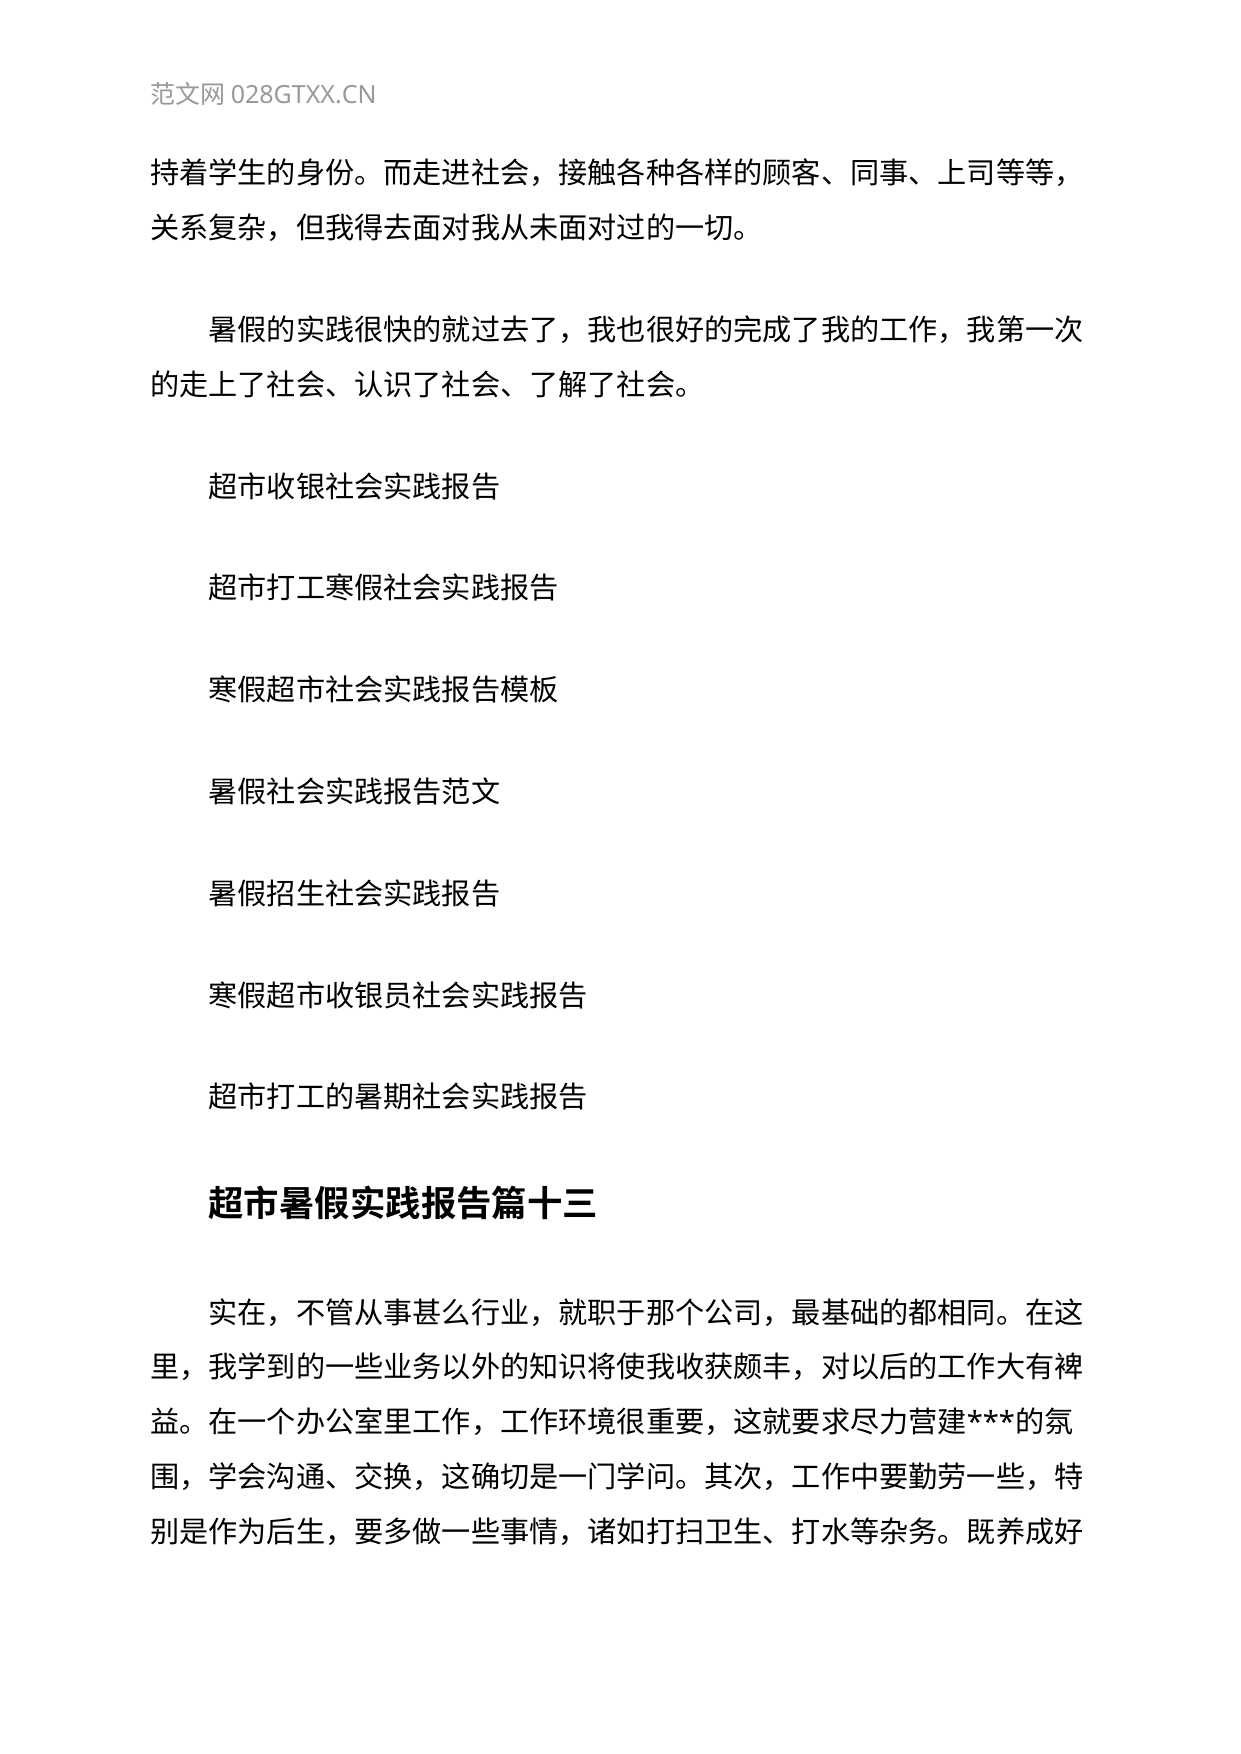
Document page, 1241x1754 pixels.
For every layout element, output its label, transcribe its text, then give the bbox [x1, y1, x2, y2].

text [150, 150, 1090, 247]
text 暑假社会实践报告范文 [150, 769, 1090, 811]
text 超市收银社会实践报告 [150, 463, 1090, 506]
text 暑假招生社会实践报告 [150, 870, 1090, 913]
text 寒假超市社会实践报告模板 [150, 667, 1090, 709]
text 寒假超市收银员社会实践报告 [150, 972, 1090, 1014]
text 暑假的实践很快的就过去了，我也很好的完成了我的工作，我第一次的走上了社会、认识了社会、了解了社会。 [150, 307, 1090, 404]
text 超市打工的暑期社会实践报告 [150, 1074, 1090, 1116]
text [150, 1289, 1090, 1551]
text 超市打工寒假社会实践报告 [150, 565, 1090, 607]
text 超市暑假实践报告篇十三 [150, 1176, 1090, 1227]
